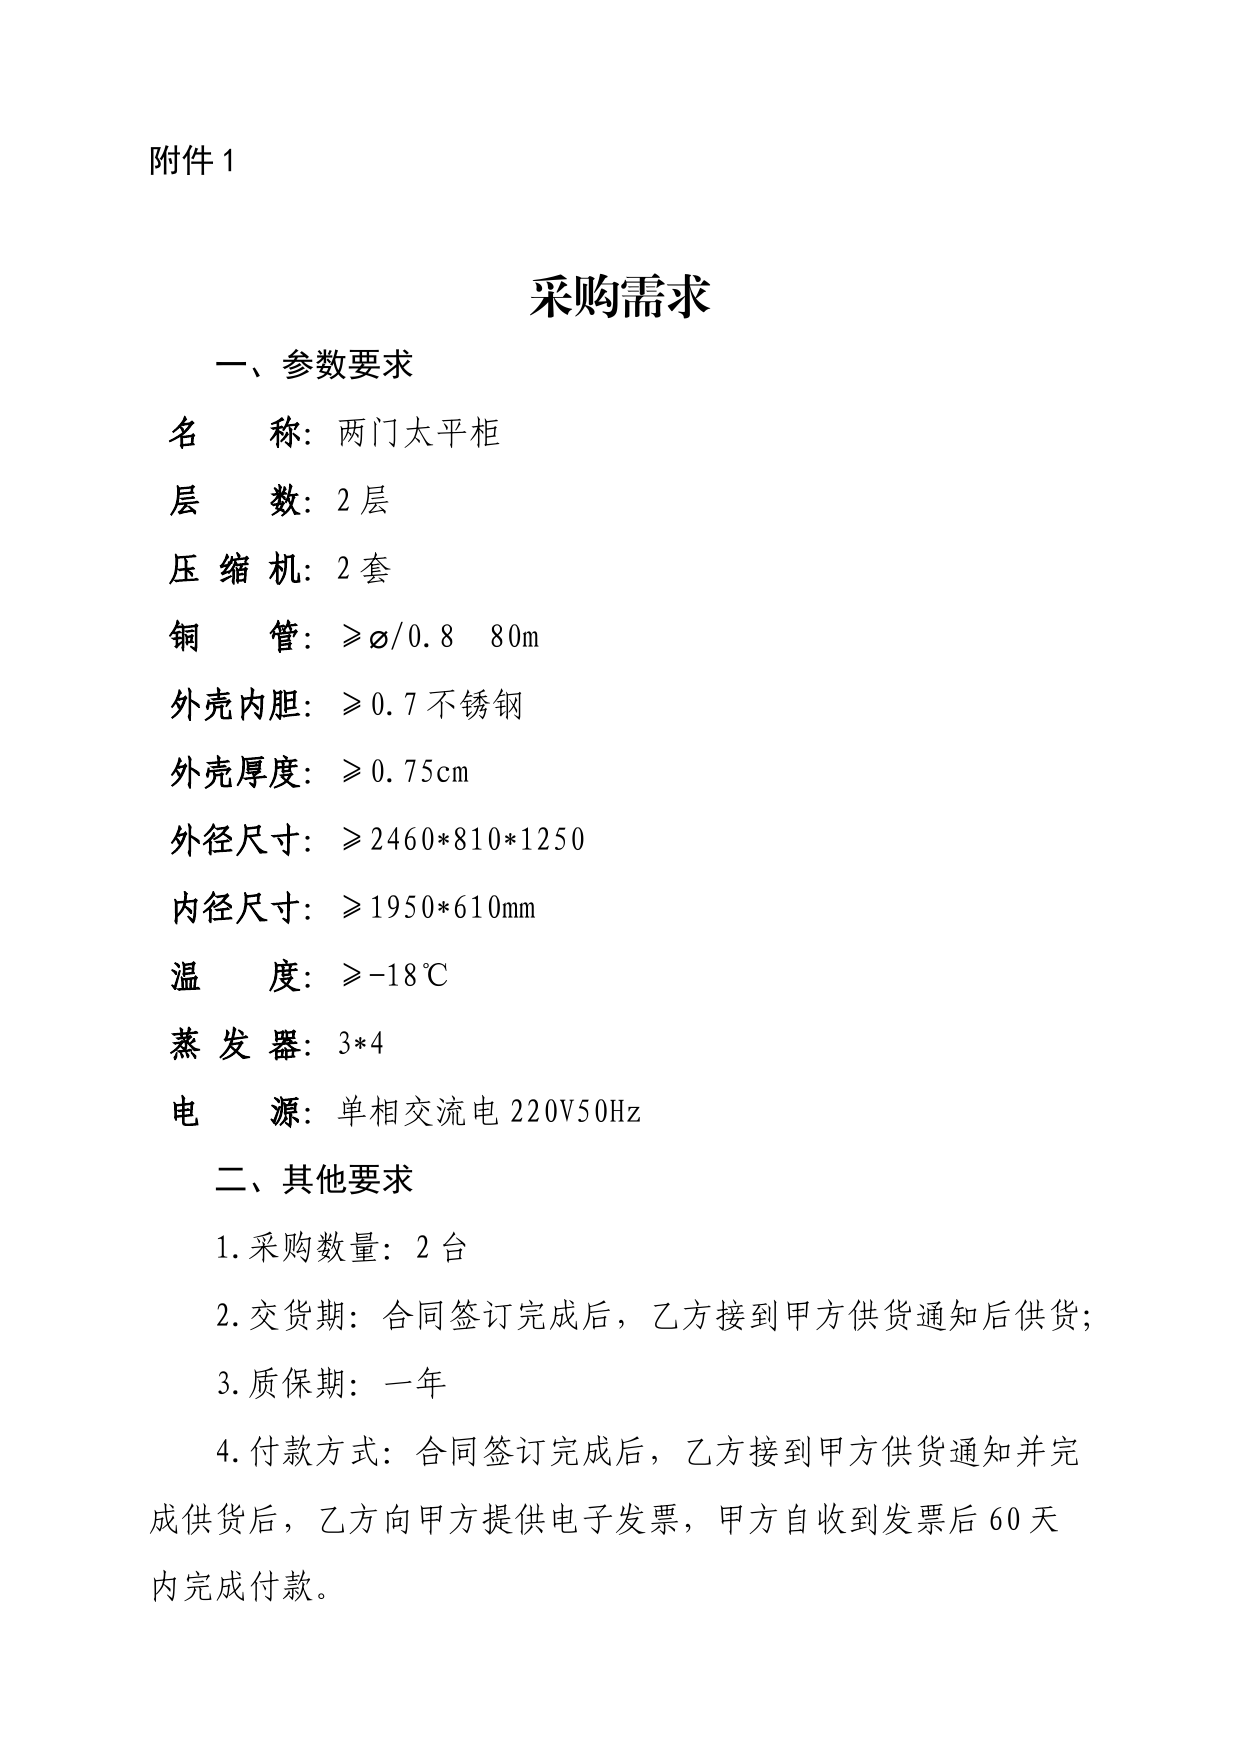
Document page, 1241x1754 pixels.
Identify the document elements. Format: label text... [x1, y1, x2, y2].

text 附件1 [148, 124, 1092, 192]
text 外壳厚度：≥0.75cm [148, 736, 1092, 804]
text 层 数：2层 [148, 464, 1092, 532]
text 一、参数要求 [148, 328, 1092, 396]
list 1.采购数量：2台 [148, 1211, 1092, 1279]
text 电 源：单相交流电220V50Hz [148, 1075, 1092, 1143]
list 2.交货期：合同签订完成后，乙方接到甲方供货通知后供货； [148, 1279, 1092, 1347]
text 压 缩 机：2套 [148, 532, 1092, 600]
text 内径尺寸：≥1950*610mm [148, 872, 1092, 939]
text 外壳内胆：≥0.7不锈钢 [148, 668, 1092, 736]
text 名 称：两门太平柜 [148, 396, 1092, 464]
text 蒸 发 器：3*4 [148, 1007, 1092, 1075]
text 铜 管：≥⌀/0.8 80m [148, 600, 1092, 668]
list 其他要求 [148, 1143, 1092, 1211]
list 4.付款方式：合同签订完成后，乙方接到甲方供货通知并完成供货后，乙方向甲方提供电子发票，甲方自收到发票后60天内完成付款。 [148, 1415, 1092, 1619]
text 采购需求 [148, 260, 1092, 328]
text 外径尺寸：≥2460*810*1250 [148, 804, 1092, 872]
text 温 度：≥-18℃ [148, 939, 1092, 1007]
list 3.质保期：一年 [148, 1347, 1092, 1415]
